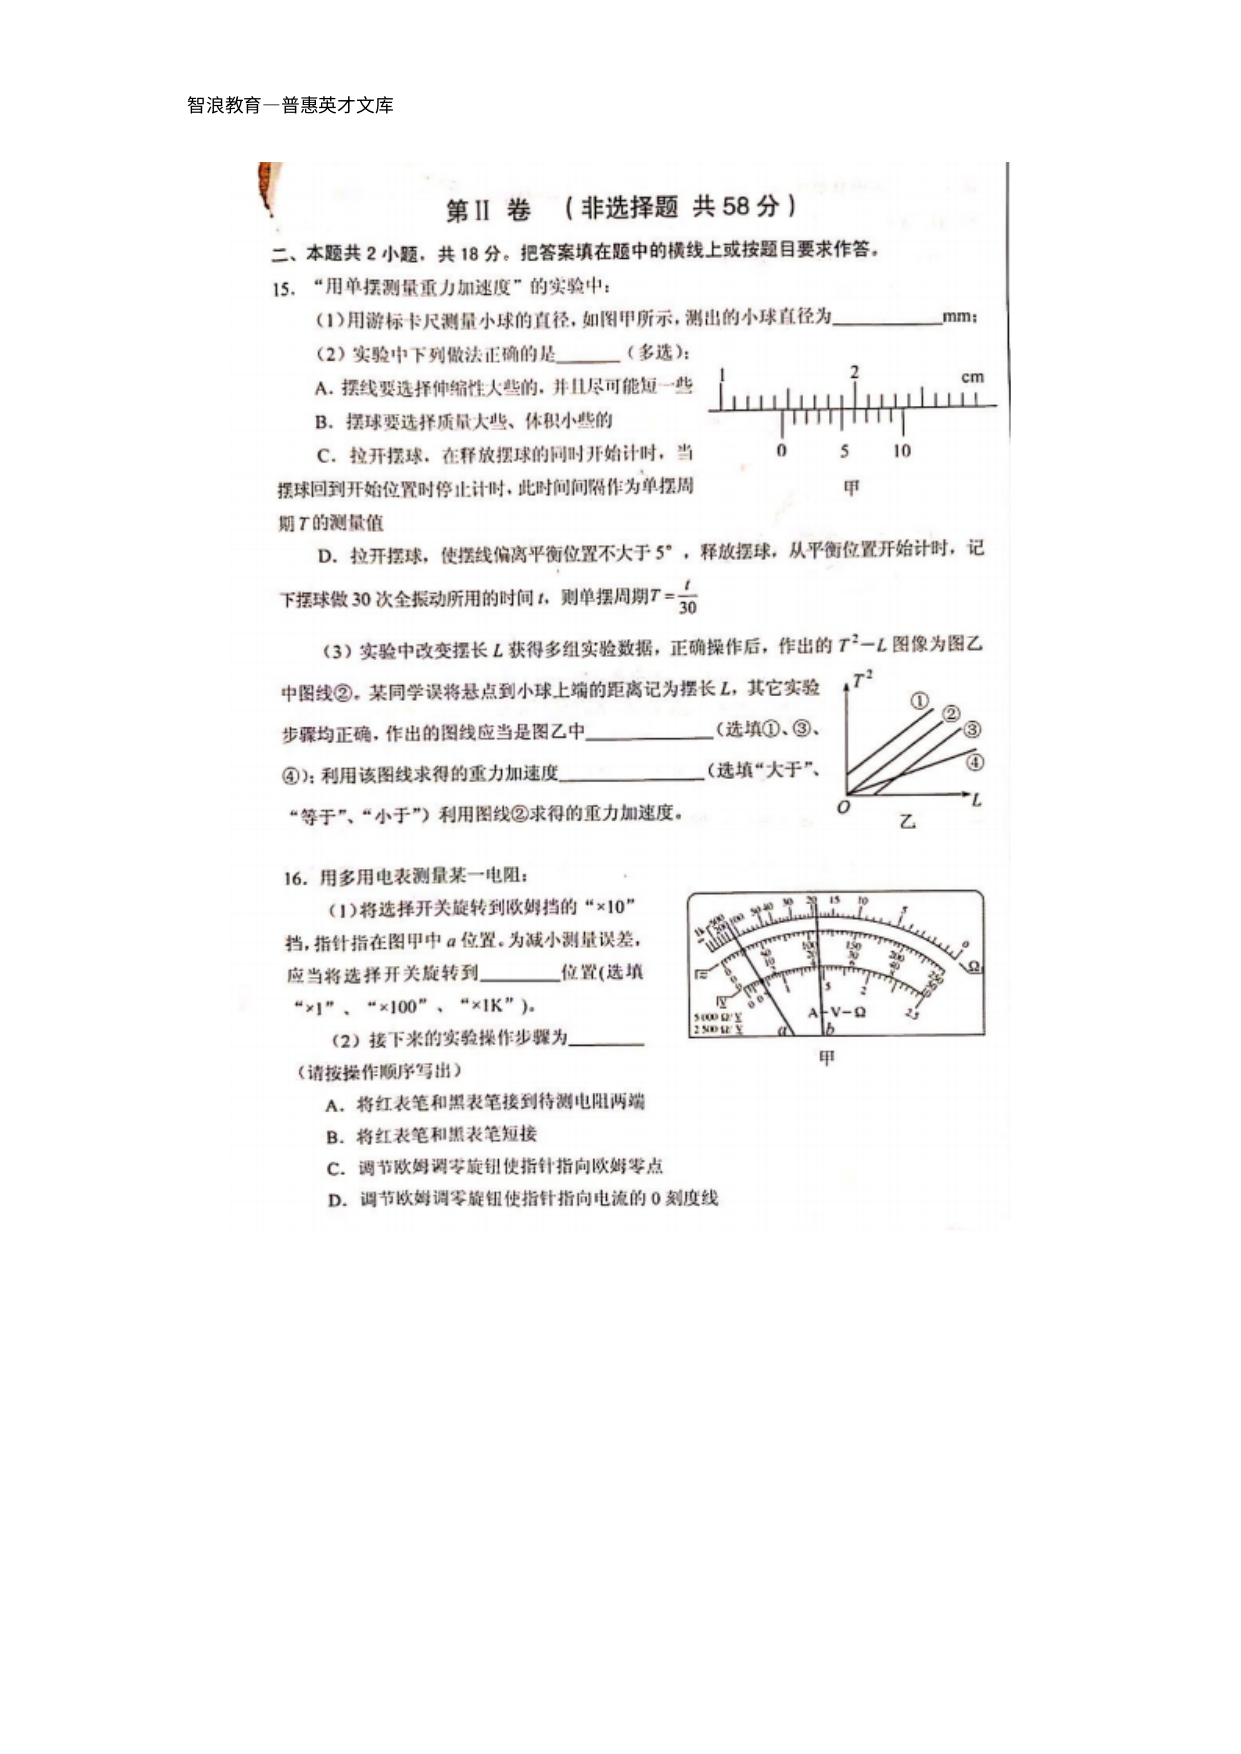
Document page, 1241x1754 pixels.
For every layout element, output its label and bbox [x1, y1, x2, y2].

picture [229, 162, 1011, 1231]
